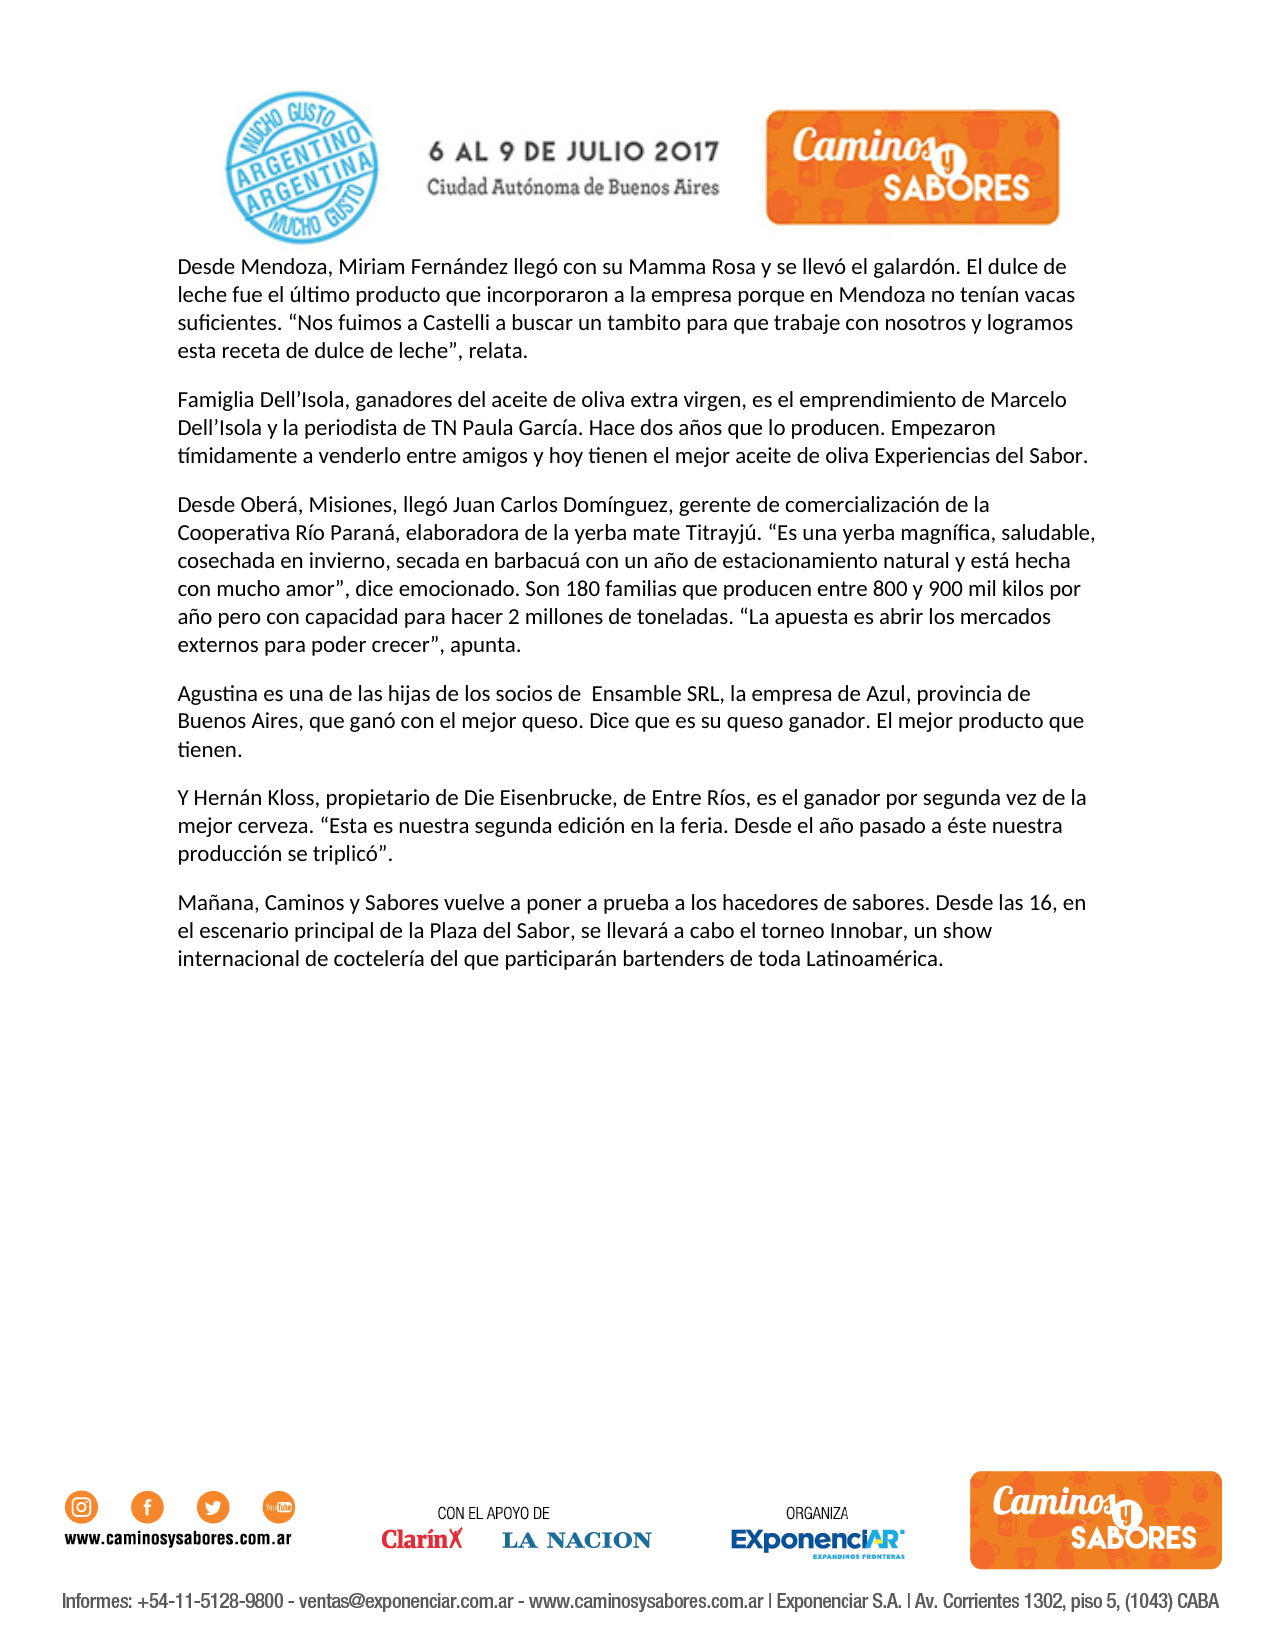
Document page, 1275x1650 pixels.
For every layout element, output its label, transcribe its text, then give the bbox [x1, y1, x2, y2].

text Agustina es una de las hijas de los socios de Ensamble SRL, la empresa de Azul, provincia de Buenos Aires, que ganó con el mejor queso. Dice que es su queso ganador. El mejor producto que tienen. [177, 679, 1098, 763]
text Y Hernán Kloss, propietario de Die Eisenbrucke, de Entre Ríos, es el ganador por segunda vez de la mejor cerveza. “Esta es nuestra segunda edición en la feria. Desde el año pasado a éste nuestra producción se triplicó”. [177, 783, 1098, 868]
text Desde Mendoza, Miriam Fernández llegó con su Mamma Rosa y se llevó el galardón. El dulce de leche fue el último producto que incorporaron a la empresa porque en Mendoza no tenían vacas suficientes. “Nos fuimos a Castelli a buscar un tambito para que trabaje con nosotros y logramos esta receta de dulce de leche”, relata. [177, 252, 1098, 364]
text Mañana, Caminos y Sabores vuelve a poner a prueba a los hacedores de sabores. Desde las 16, en el escenario principal de la Plaza del Sabor, se llevará a cabo el torneo Innobar, un show internacional de coctelería del que participarán bartenders de toda Latinoamérica. [177, 888, 1098, 972]
picture [21, 1462, 1260, 1618]
text Famiglia Dell’Isola, ganadores del aceite de oliva extra virgen, es el emprendimiento de Marcelo Dell’Isola y la periodista de TN Paula García. Hace dos años que lo producen. Empezaron tímidamente a venderlo entre amigos y hoy tienen el mejor aceite de oliva Experiencias del Sabor. [177, 385, 1098, 469]
text Desde Oberá, Misiones, llegó Juan Carlos Domínguez, gerente de comercialización de la Cooperativa Río Paraná, elaboradora de la yerba mate Titrayjú. “Es una yerba magnífica, saludable, cosechada en invierno, secada en barbacuá con un año de estacionamiento natural y está hecha con mucho amor”, dice emocionado. Son 180 familias que producen entre 800 y 900 mil kilos por año pero con capacidad para hacer 2 millones de toneladas. “La apuesta es abrir los mercados externos para poder crecer”, apunta. [177, 490, 1098, 658]
picture [178, 73, 1097, 252]
